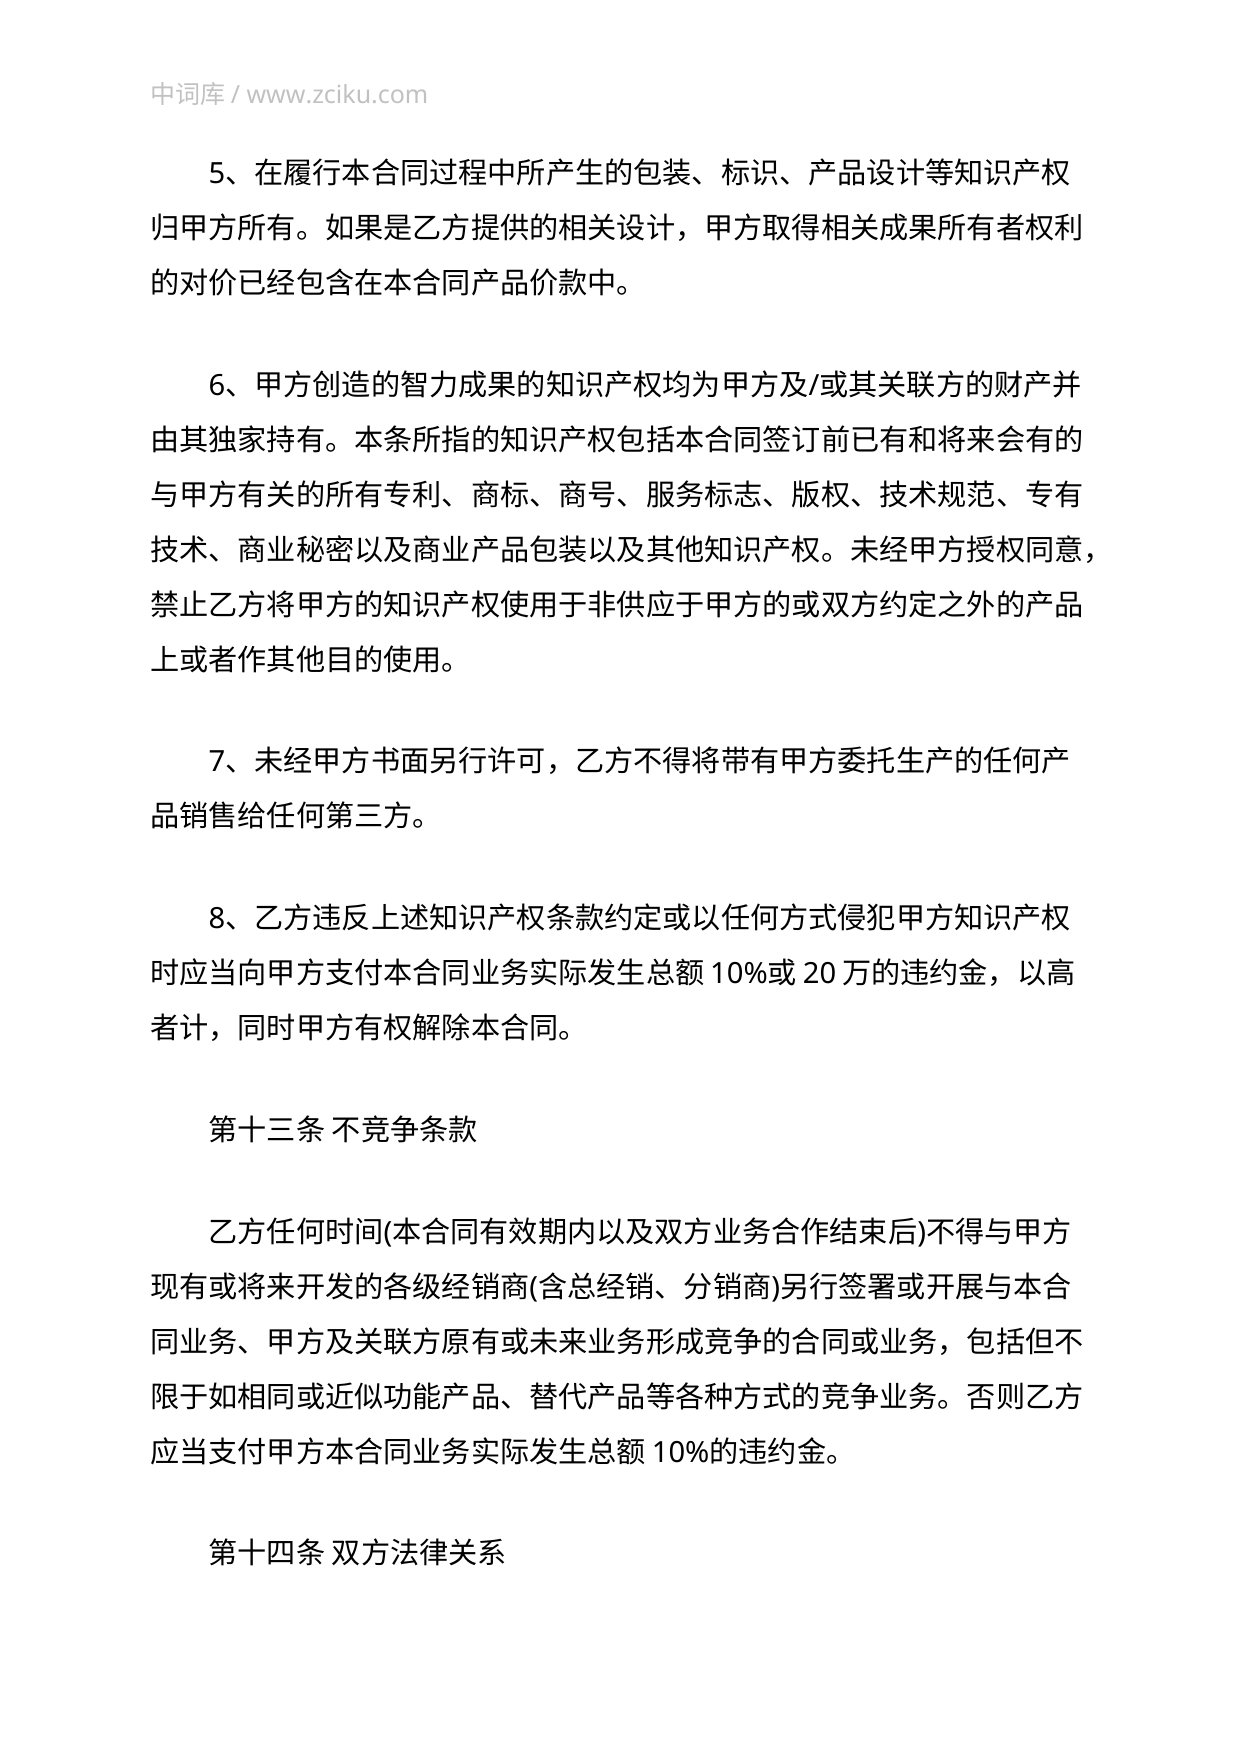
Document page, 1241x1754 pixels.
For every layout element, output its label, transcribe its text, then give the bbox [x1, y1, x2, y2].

text 5、在履行本合同过程中所产生的包装、标识、产品设计等知识产权归甲方所有。如果是乙方提供的相关设计，甲方取得相关成果所有者权利的对价已经包含在本合同产品价款中。 [150, 150, 1090, 302]
text 乙方任何时间(本合同有效期内以及双方业务合作结束后)不得与甲方现有或将来开发的各级经销商(含总经销、分销商)另行签署或开展与本合同业务、甲方及关联方原有或未来业务形成竞争的合同或业务，包括但不限于如相同或近似功能产品、替代产品等各种方式的竞争业务。否则乙方应当支付甲方本合同业务实际发生总额10%的违约金。 [150, 1208, 1090, 1471]
text 第十三条 不竞争条款 [150, 1107, 1090, 1149]
text 6、甲方创造的智力成果的知识产权均为甲方及/或其关联方的财产并由其独家持有。本条所指的知识产权包括本合同签订前已有和将来会有的与甲方有关的所有专利、商标、商号、服务标志、版权、技术规范、专有技术、商业秘密以及商业产品包装以及其他知识产权。未经甲方授权同意，禁止乙方将甲方的知识产权使用于非供应于甲方的或双方约定之外的产品上或者作其他目的使用。 [150, 362, 1090, 678]
text 第十四条 双方法律关系 [150, 1530, 1090, 1572]
text 8、乙方违反上述知识产权条款约定或以任何方式侵犯甲方知识产权时应当向甲方支付本合同业务实际发生总额10%或20万的违约金，以高者计，同时甲方有权解除本合同。 [150, 895, 1090, 1047]
text 7、未经甲方书面另行许可，乙方不得将带有甲方委托生产的任何产品销售给任何第三方。 [150, 738, 1090, 835]
